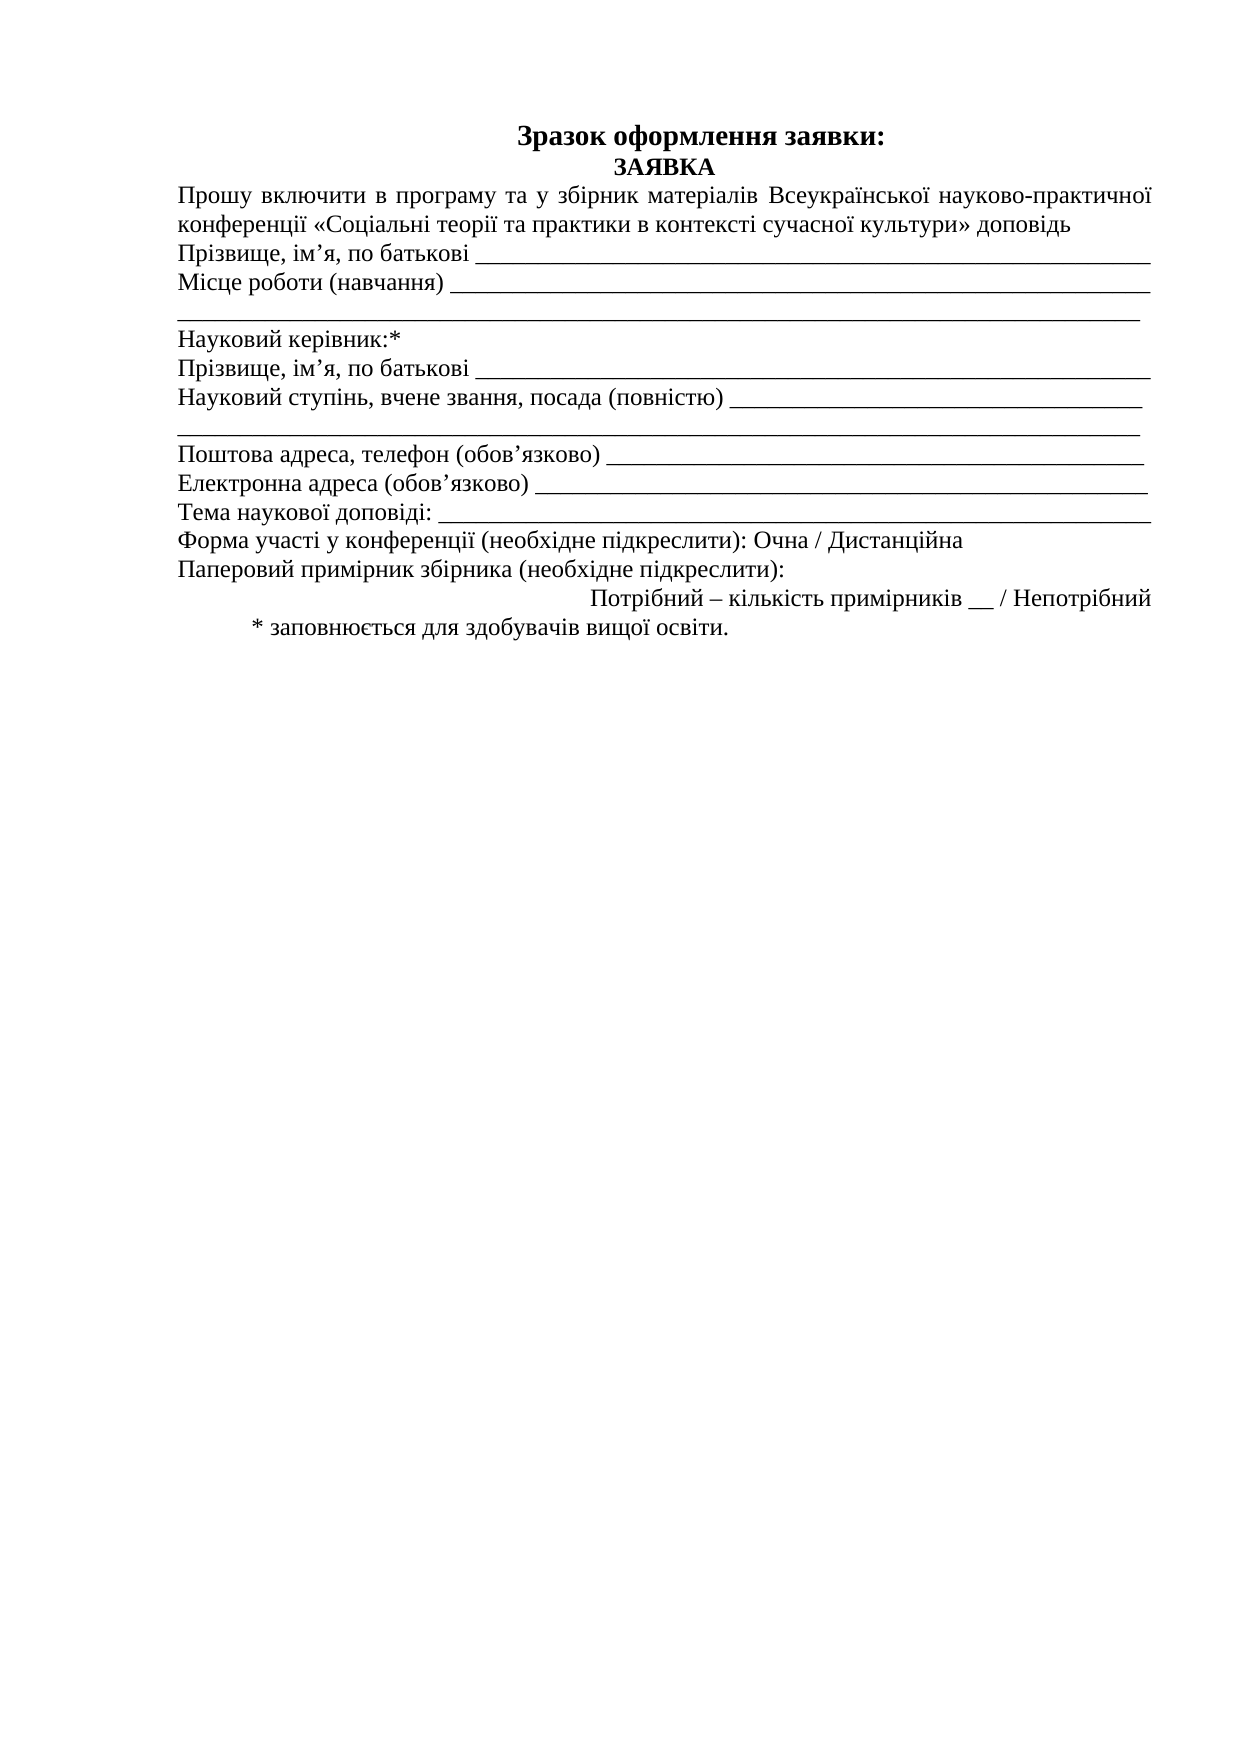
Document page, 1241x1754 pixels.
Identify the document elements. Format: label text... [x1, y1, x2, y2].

text Прошу включити в програму та у збірник матеріалів Всеукраїнської науково-практичної конференції «Соціальні теорії та практики в контексті сучасної культури» доповідь [177, 180, 1152, 238]
text Прізвище, ім’я, по батькові ______________________________________________________ [177, 238, 1152, 267]
text Науковий ступінь, вчене звання, посада (повністю) _________________________________ [177, 382, 1152, 410]
text Прізвище, ім’я, по батькові ______________________________________________________ [177, 353, 1152, 382]
text Паперовий примірник збірника (необхідне підкреслити): [177, 554, 1152, 583]
text ЗАЯВКА [177, 152, 1152, 180]
text Зразок оформлення заявки: [177, 118, 1152, 152]
text Поштова адреса, телефон (обов’язково) ___________________________________________ [177, 439, 1152, 468]
text * заповнюється для здобувачів вищої освіти. [177, 612, 1152, 640]
text Форма участі у конференції (необхідне підкреслити): Очна / Дистанційна [177, 525, 1152, 554]
text Місце роботи (навчання) ________________________________________________________ [177, 267, 1152, 295]
text Науковий керівник:* [177, 324, 1152, 353]
text Тема наукової доповіді: _________________________________________________________ [177, 497, 1152, 525]
text _____________________________________________________________________________ [177, 295, 1152, 324]
text Потрібний – кількість примірників __ / Непотрібний [177, 583, 1152, 612]
text Електронна адреса (обов’язково) _________________________________________________ [177, 468, 1152, 497]
text _____________________________________________________________________________ [177, 410, 1152, 439]
